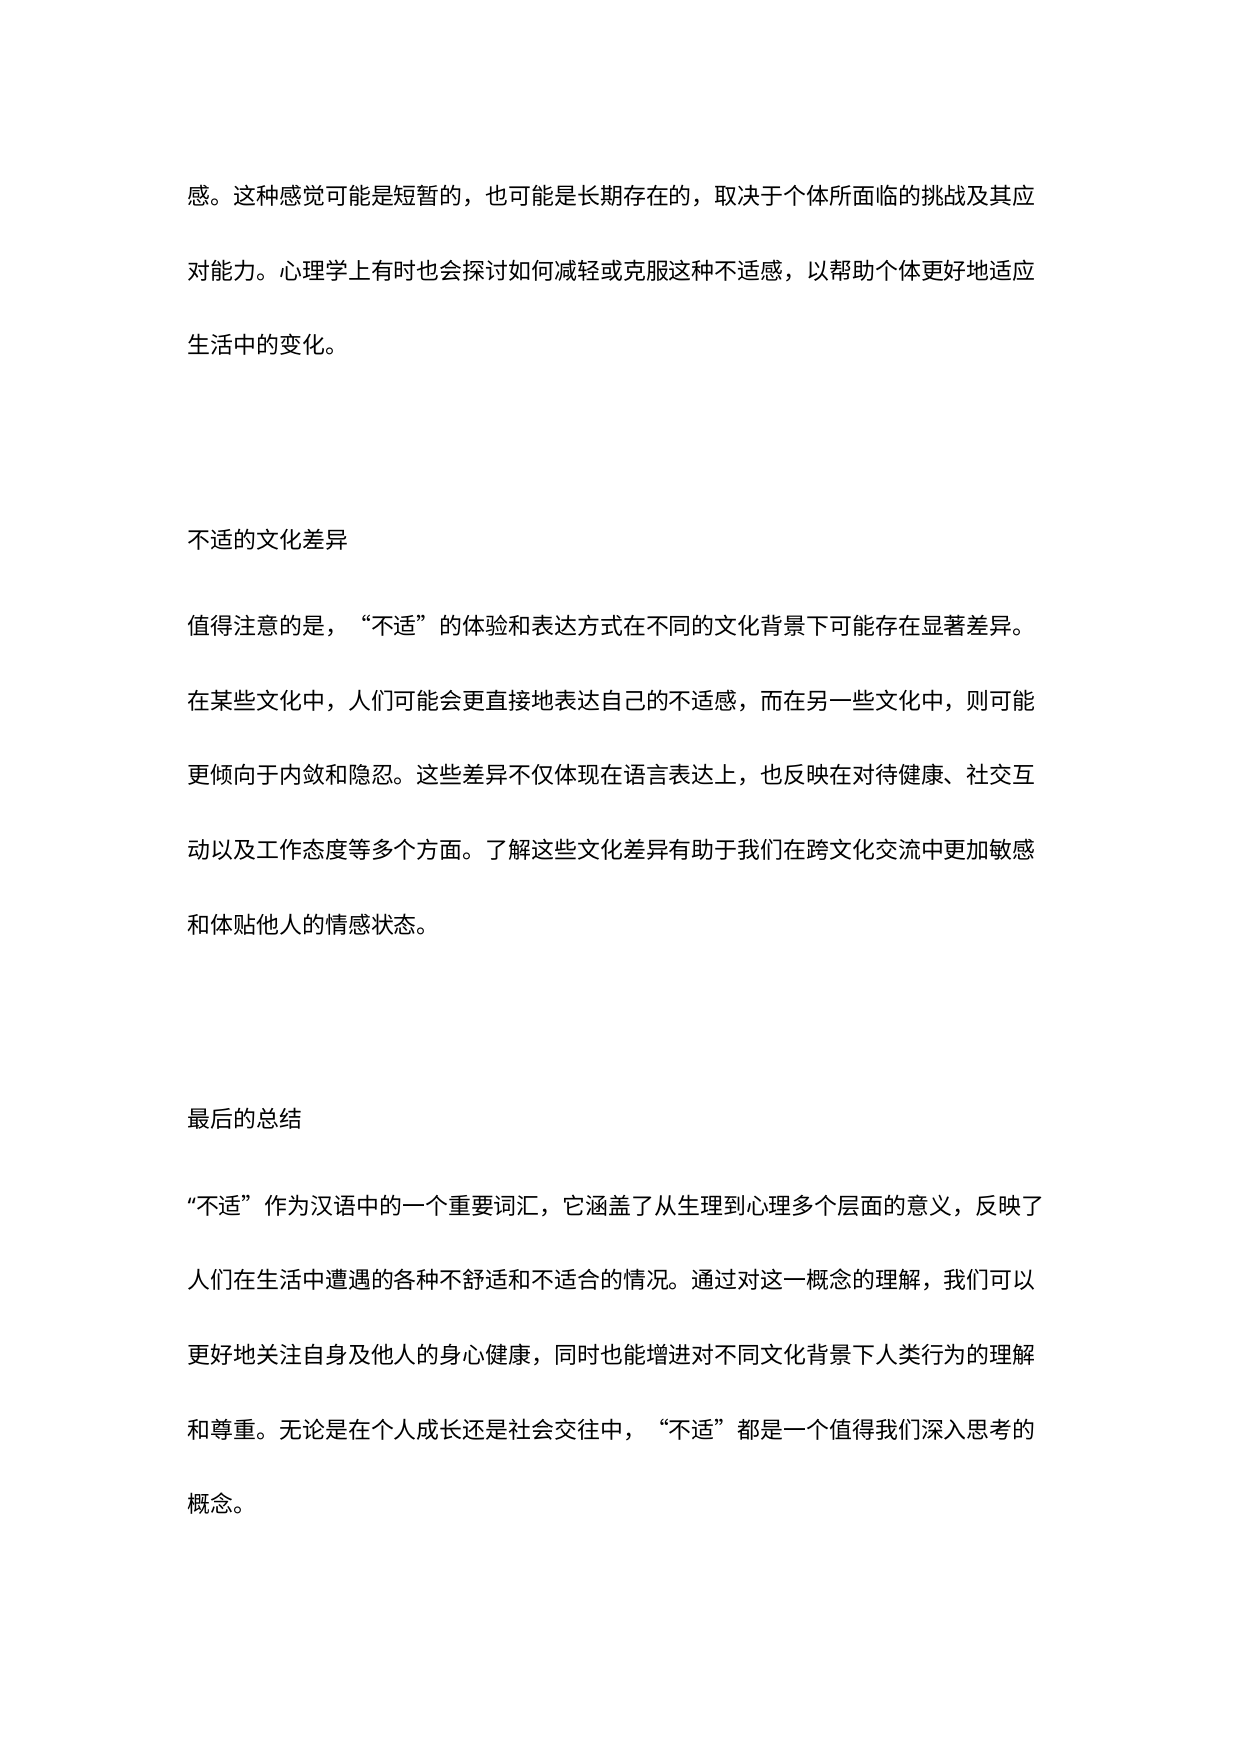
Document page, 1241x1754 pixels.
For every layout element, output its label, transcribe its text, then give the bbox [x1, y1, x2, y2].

text “不适”作为汉语中的一个重要词汇，它涵盖了从生理到心理多个层面的意义，反映了人们在生活中遭遇的各种不舒适和不适合的情况。通过对这一概念的理解，我们可以更好地关注自身及他人的身心健康，同时也能增进对不同文化背景下人类行为的理解和尊重。无论是在个人成长还是社会交往中，“不适”都是一个值得我们深入思考的概念。 [187, 1172, 1053, 1536]
text 最后的总结 [187, 1085, 1053, 1150]
text 不适的文化差异 [187, 506, 1053, 571]
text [187, 162, 1053, 376]
text 值得注意的是，“不适”的体验和表达方式在不同的文化背景下可能存在显著差异。在某些文化中，人们可能会更直接地表达自己的不适感，而在另一些文化中，则可能更倾向于内敛和隐忍。这些差异不仅体现在语言表达上，也反映在对待健康、社交互动以及工作态度等多个方面。了解这些文化差异有助于我们在跨文化交流中更加敏感和体贴他人的情感状态。 [187, 592, 1053, 956]
